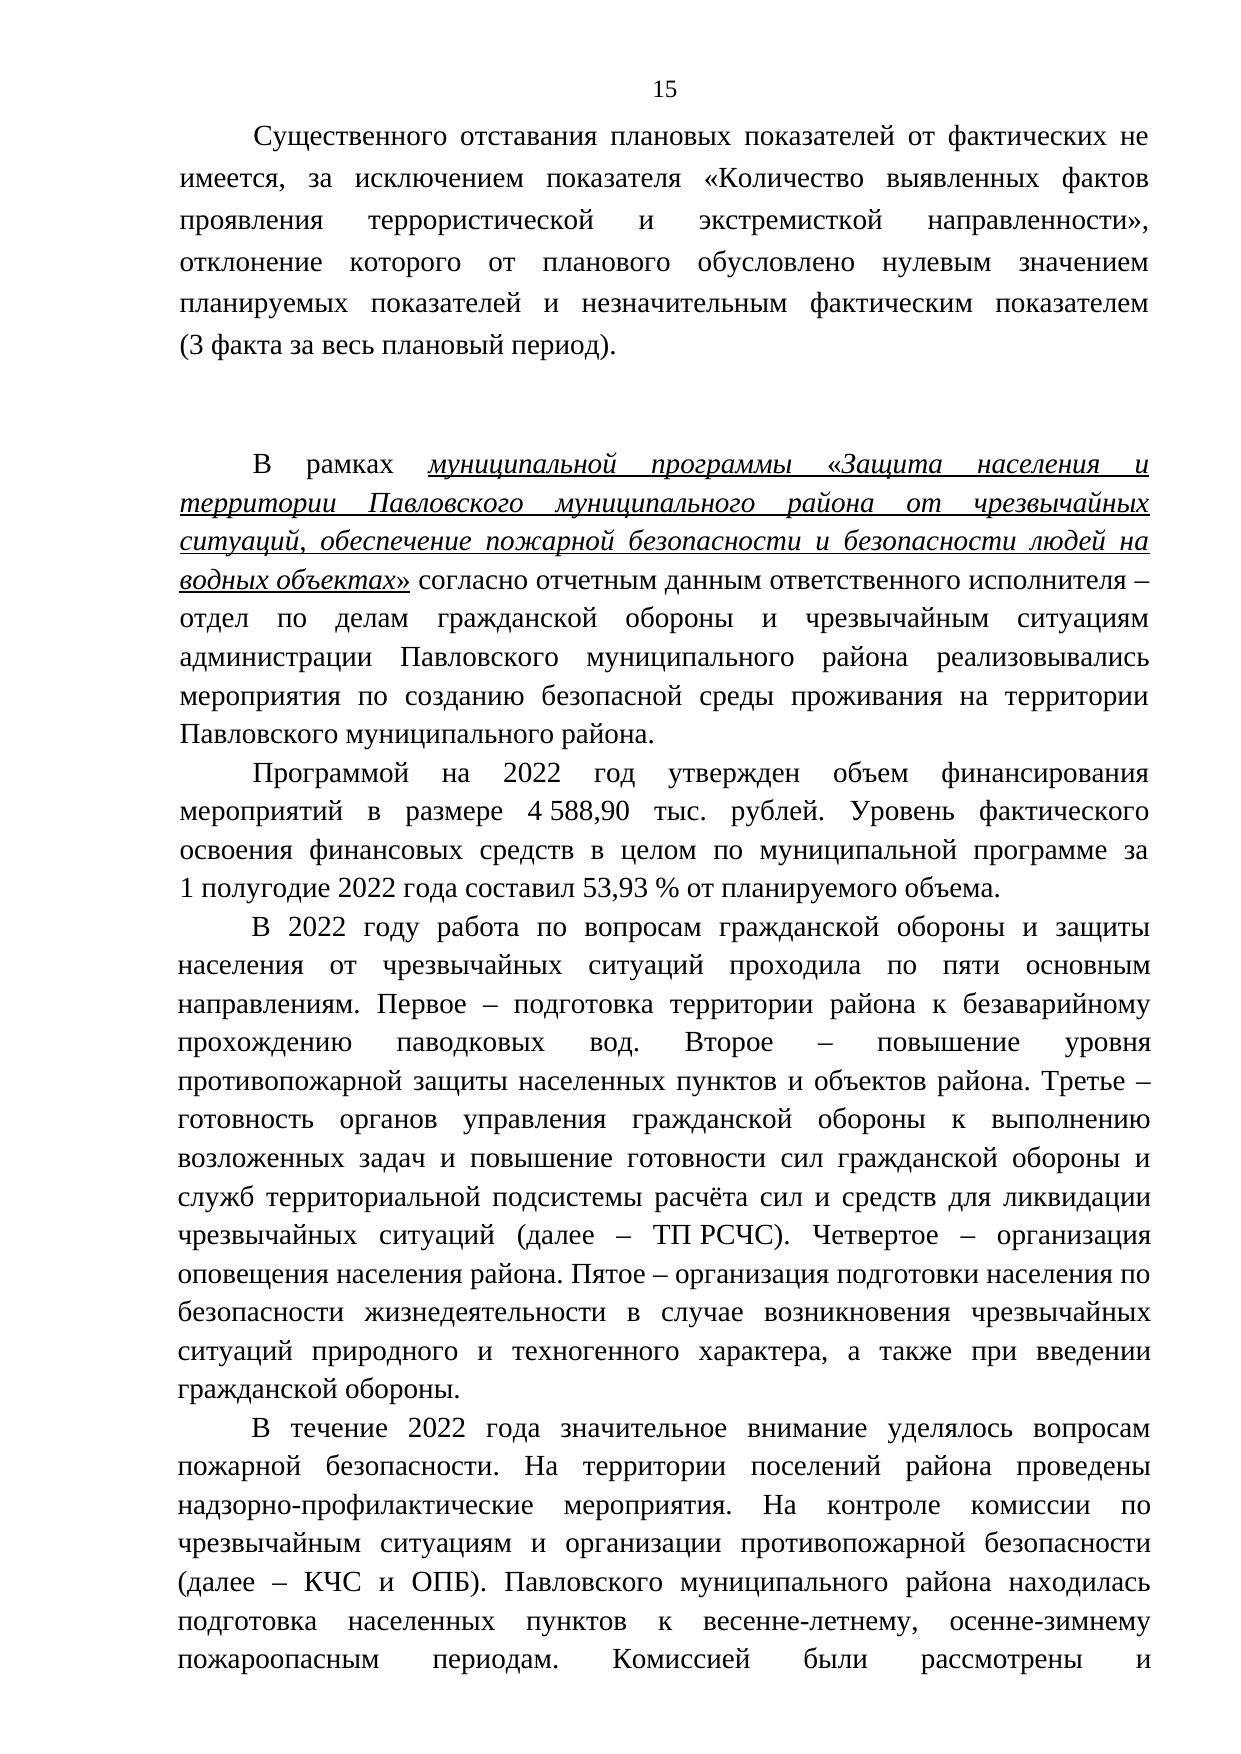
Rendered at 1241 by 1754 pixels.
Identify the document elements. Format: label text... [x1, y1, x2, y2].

text В рамках муниципальной программы «Защита населения и территории Павловского муниципального района от чрезвычайных ситуаций, обеспечение пожарной безопасности и безопасности людей на водных объектах» согласно отчетным данным ответственного исполнителя – отдел по делам гражданской обороны и чрезвычайным ситуациям администрации Павловского муниципального района реализовывались мероприятия по созданию безопасной среды проживания на территории Павловского муниципального района. [179, 554, 1149, 750]
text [177, 1410, 1152, 1675]
text В рамках муниципальной программы «Защита населения и территории Павловского муниципального района от чрезвычайных ситуаций, обеспечение пожарной безопасности и безопасности людей на водных объектах» согласно отчетным данным ответственного исполнителя – отдел по делам гражданской обороны и чрезвычайным ситуациям администрации Павловского муниципального района реализовывались мероприятия по созданию безопасной среды проживания на территории Павловского муниципального района. [179, 446, 1149, 514]
text Существенного отставания плановых показателей от фактических не имеется, за исключением показателя «Количество выявленных фактов проявления террористической и экстремисткой направленности», отклонение которого от планового обусловлено нулевым значением планируемых показателей и незначительным фактическим показателем (3 факта за весь плановый период). [179, 118, 1149, 361]
text В 2022 году работа по вопросам гражданской обороны и защиты населения от чрезвычайных ситуаций проходила по пяти основным направлениям. Первое – подготовка территории района к безаварийному прохождению паводковых вод. Второе – повышение уровня противопожарной защиты населенных пунктов и объектов района. Третье – готовность органов управления гражданской обороны к выполнению возложенных задач и повышение готовности сил гражданской обороны и служб территориальной подсистемы расчёта сил и средств для ликвидации чрезвычайных ситуаций (далее – ТП РСЧС). Четвертое – организация оповещения населения района. Пятое – организация подготовки населения по безопасности жизнедеятельности в случае возникновения чрезвычайных ситуаций природного и техногенного характера, а также при введении гражданской обороны. [177, 909, 1152, 1405]
text Программой на 2022 год утвержден объем финансирования мероприятий в размере 4 588,90 тыс. рублей. Уровень фактического освоения финансовых средств в целом по муниципальной программе за 1 полугодие 2022 года составил 53,93 % от планируемого объема. [179, 755, 1149, 904]
text В рамках муниципальной программы «Защита населения и территории Павловского муниципального района от чрезвычайных ситуаций, обеспечение пожарной безопасности и безопасности людей на водных объектах» согласно отчетным данным ответственного исполнителя – отдел по делам гражданской обороны и чрезвычайным ситуациям администрации Павловского муниципального района реализовывались мероприятия по созданию безопасной среды проживания на территории Павловского муниципального района. [179, 515, 1149, 553]
